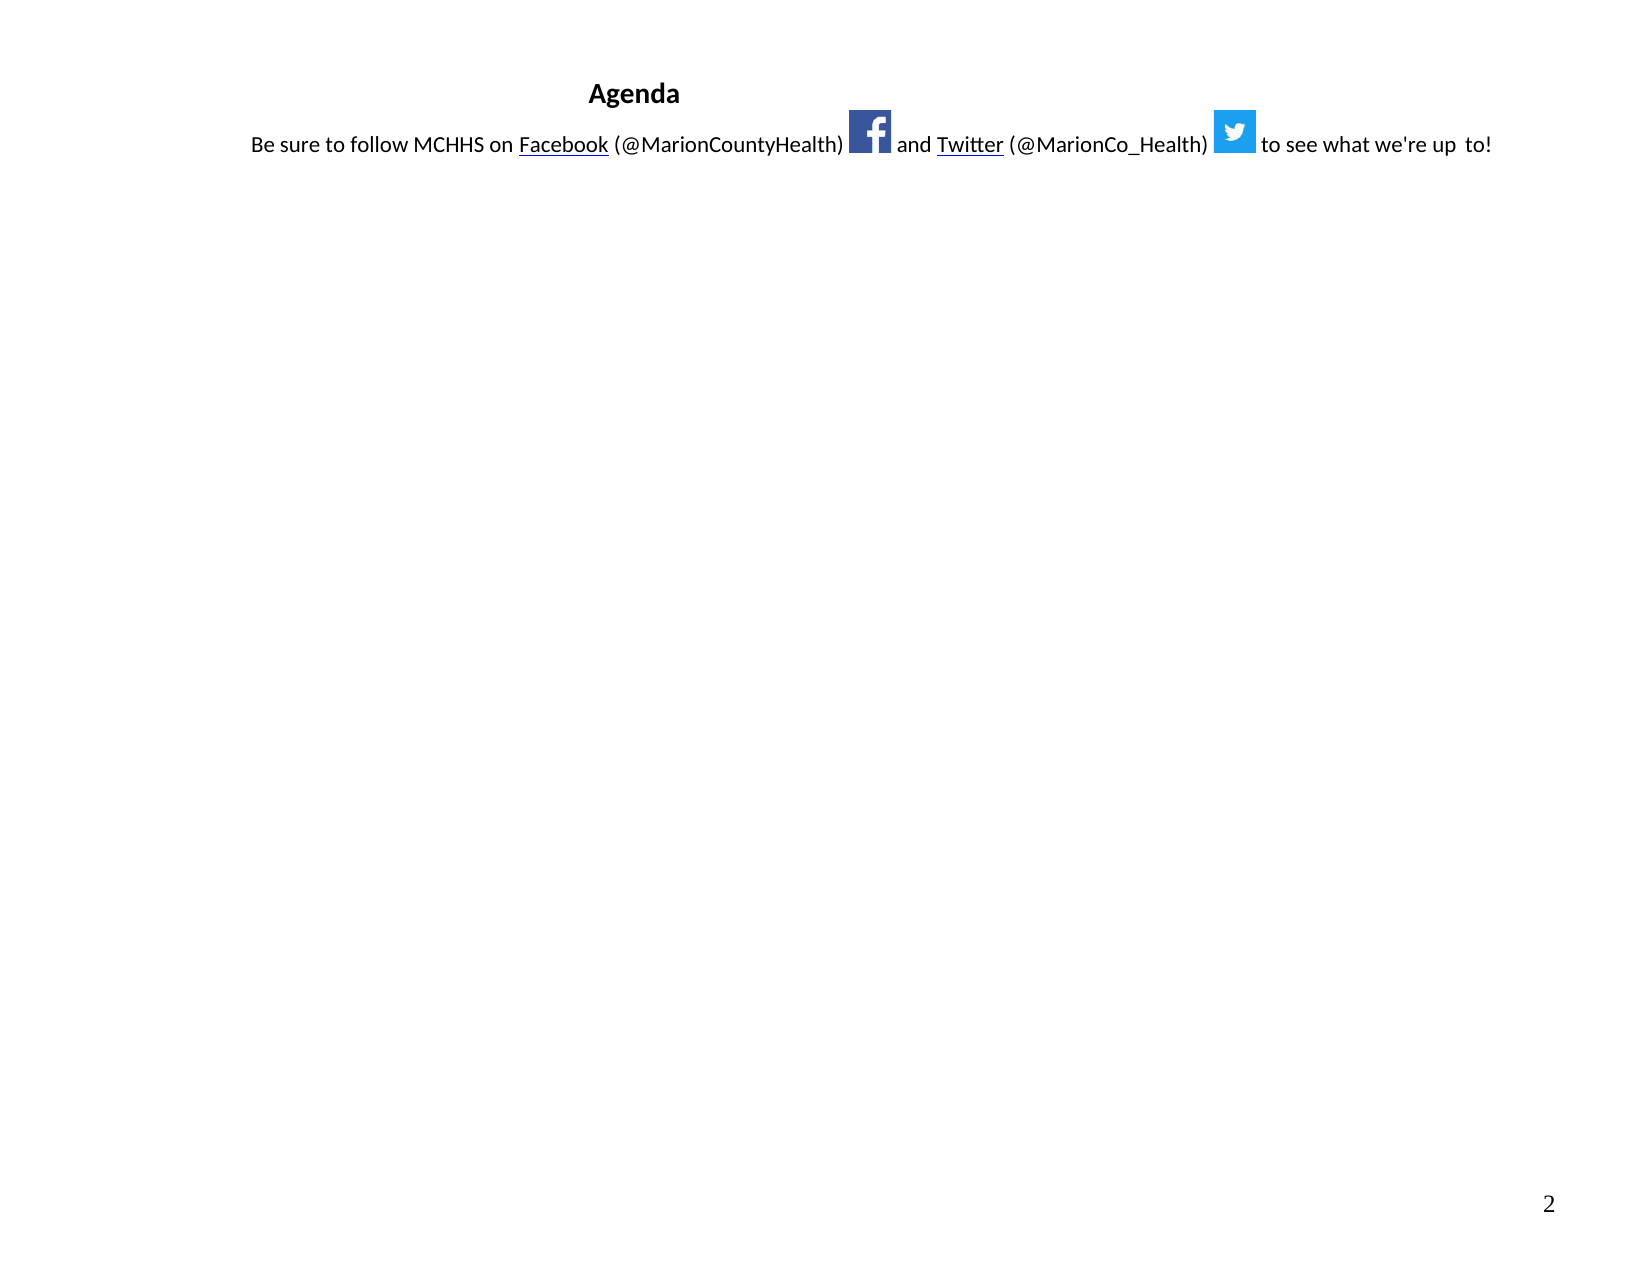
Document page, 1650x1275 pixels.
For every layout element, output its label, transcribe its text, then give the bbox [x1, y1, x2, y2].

picture [1213, 110, 1256, 153]
text Be sure to follow MCHHS on Facebook (@MarionCountyHealth) and Twitter (@MarionCo_Health) to see what we're up to! [187, 111, 1556, 158]
picture [849, 110, 892, 153]
